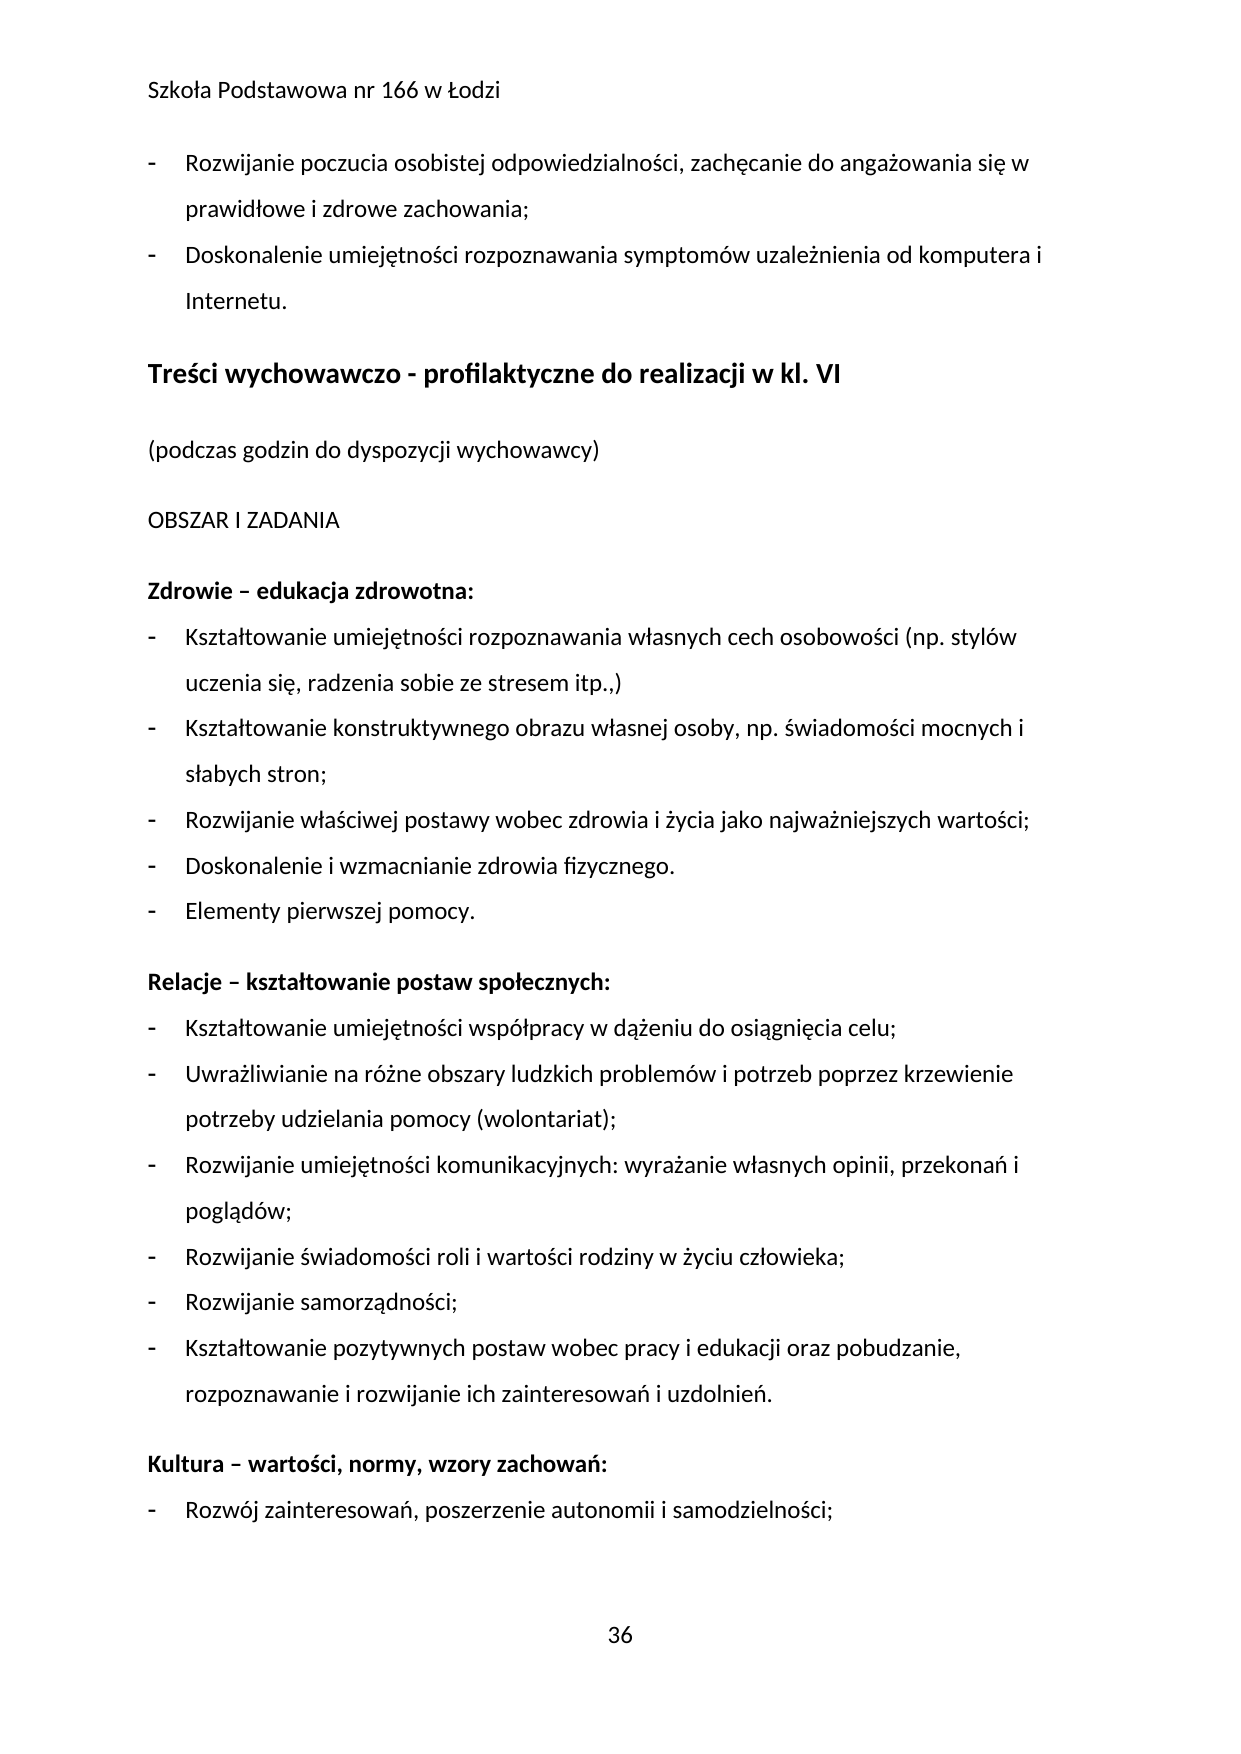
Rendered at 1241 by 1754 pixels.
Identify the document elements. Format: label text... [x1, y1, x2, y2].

list Rozwój zainteresowań, poszerzenie autonomii i samodzielności; [148, 1494, 1093, 1525]
list Elementy pierwszej pomocy. [148, 896, 1093, 926]
text (podczas godzin do dyspozycji wychowawcy) [148, 434, 1093, 464]
text Relacje – kształtowanie postaw społecznych: [148, 966, 1093, 997]
list Kształtowanie konstruktywnego obrazu własnej osoby, np. świadomości mocnych i słabych stron; [148, 713, 1093, 789]
list Kształtowanie umiejętności współpracy w dążeniu do osiągnięcia celu; [148, 1012, 1093, 1042]
text Zdrowie – edukacja zdrowotna: [148, 575, 1093, 606]
list Rozwijanie właściwej postawy wobec zdrowia i życia jako najważniejszych wartości; [148, 804, 1093, 834]
list Rozwijanie świadomości roli i wartości rodziny w życiu człowieka; [148, 1241, 1093, 1271]
list Rozwijanie samorządności; [148, 1286, 1093, 1317]
subtitle Treści wychowawczo - profilaktyczne do realizacji w kl. VI [148, 356, 1093, 391]
list Doskonalenie i wzmacnianie zdrowia fizycznego. [148, 850, 1093, 880]
list Doskonalenie umiejętności rozpoznawania symptomów uzależnienia od komputera i Internetu. [148, 239, 1093, 315]
list Rozwijanie poczucia osobistej odpowiedzialności, zachęcanie do angażowania się w prawidłowe i zdrowe zachowania; [148, 148, 1093, 224]
text OBSZAR I ZADANIA [148, 505, 1093, 535]
list Rozwijanie umiejętności komunikacyjnych: wyrażanie własnych opinii, przekonań i poglądów; [148, 1149, 1093, 1225]
list Uwrażliwianie na różne obszary ludzkich problemów i potrzeb poprzez krzewienie potrzeby udzielania pomocy (wolontariat); [148, 1058, 1093, 1134]
list Kształtowanie umiejętności rozpoznawania własnych cech osobowości (np. stylów uczenia się, radzenia sobie ze stresem itp.,) [148, 621, 1093, 697]
text Kultura – wartości, normy, wzory zachowań: [148, 1448, 1093, 1479]
list Kształtowanie pozytywnych postaw wobec pracy i edukacji oraz pobudzanie, rozpoznawanie i rozwijanie ich zainteresowań i uzdolnień. [148, 1332, 1093, 1408]
